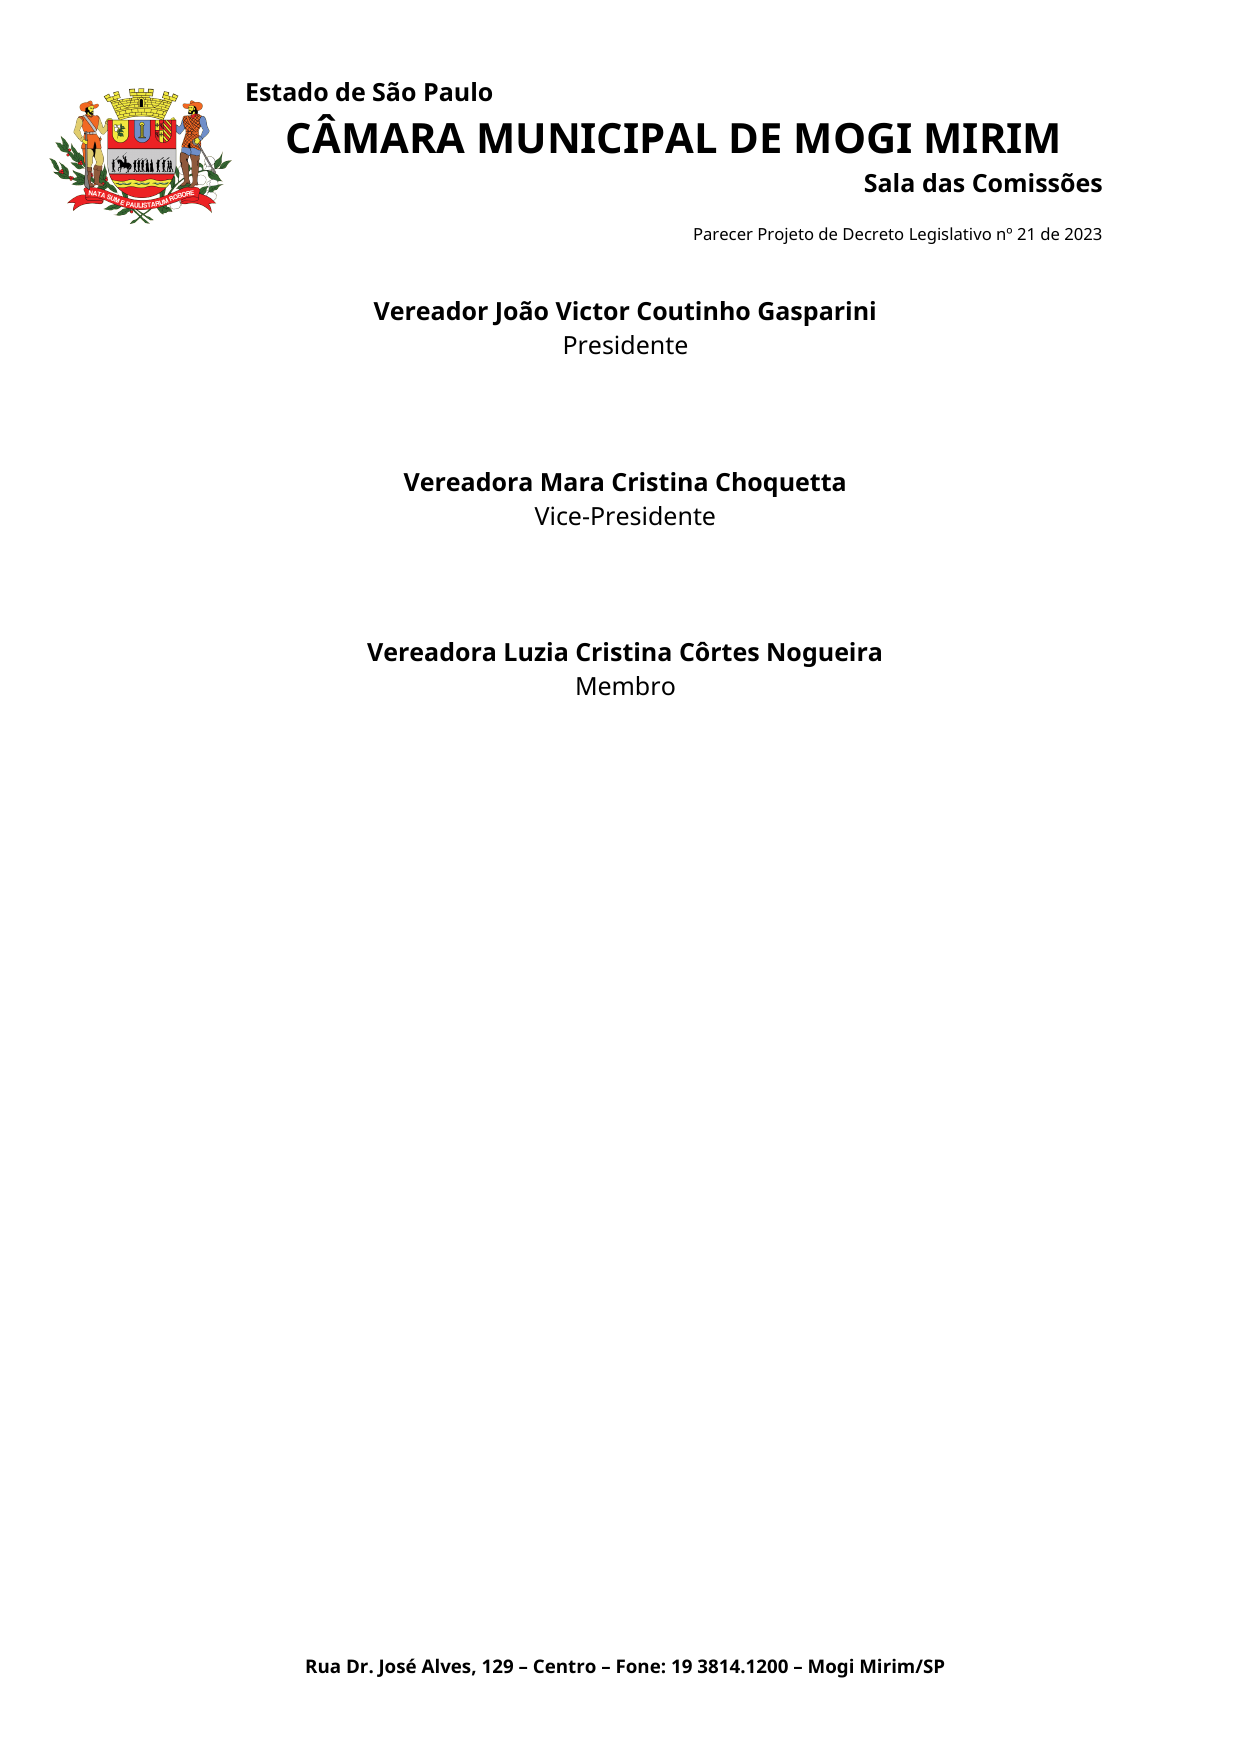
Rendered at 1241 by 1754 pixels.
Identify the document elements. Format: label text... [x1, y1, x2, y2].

text Vice-Presidente [148, 498, 1103, 532]
text Presidente [148, 328, 1103, 362]
text Vereadora Mara Cristina Choquetta [148, 464, 1103, 498]
text Membro [148, 669, 1103, 703]
text Vereadora Luzia Cristina Côrtes Nogueira [148, 634, 1103, 669]
picture [26, 76, 253, 236]
text Vereador João Victor Coutinho Gasparini [148, 294, 1103, 328]
